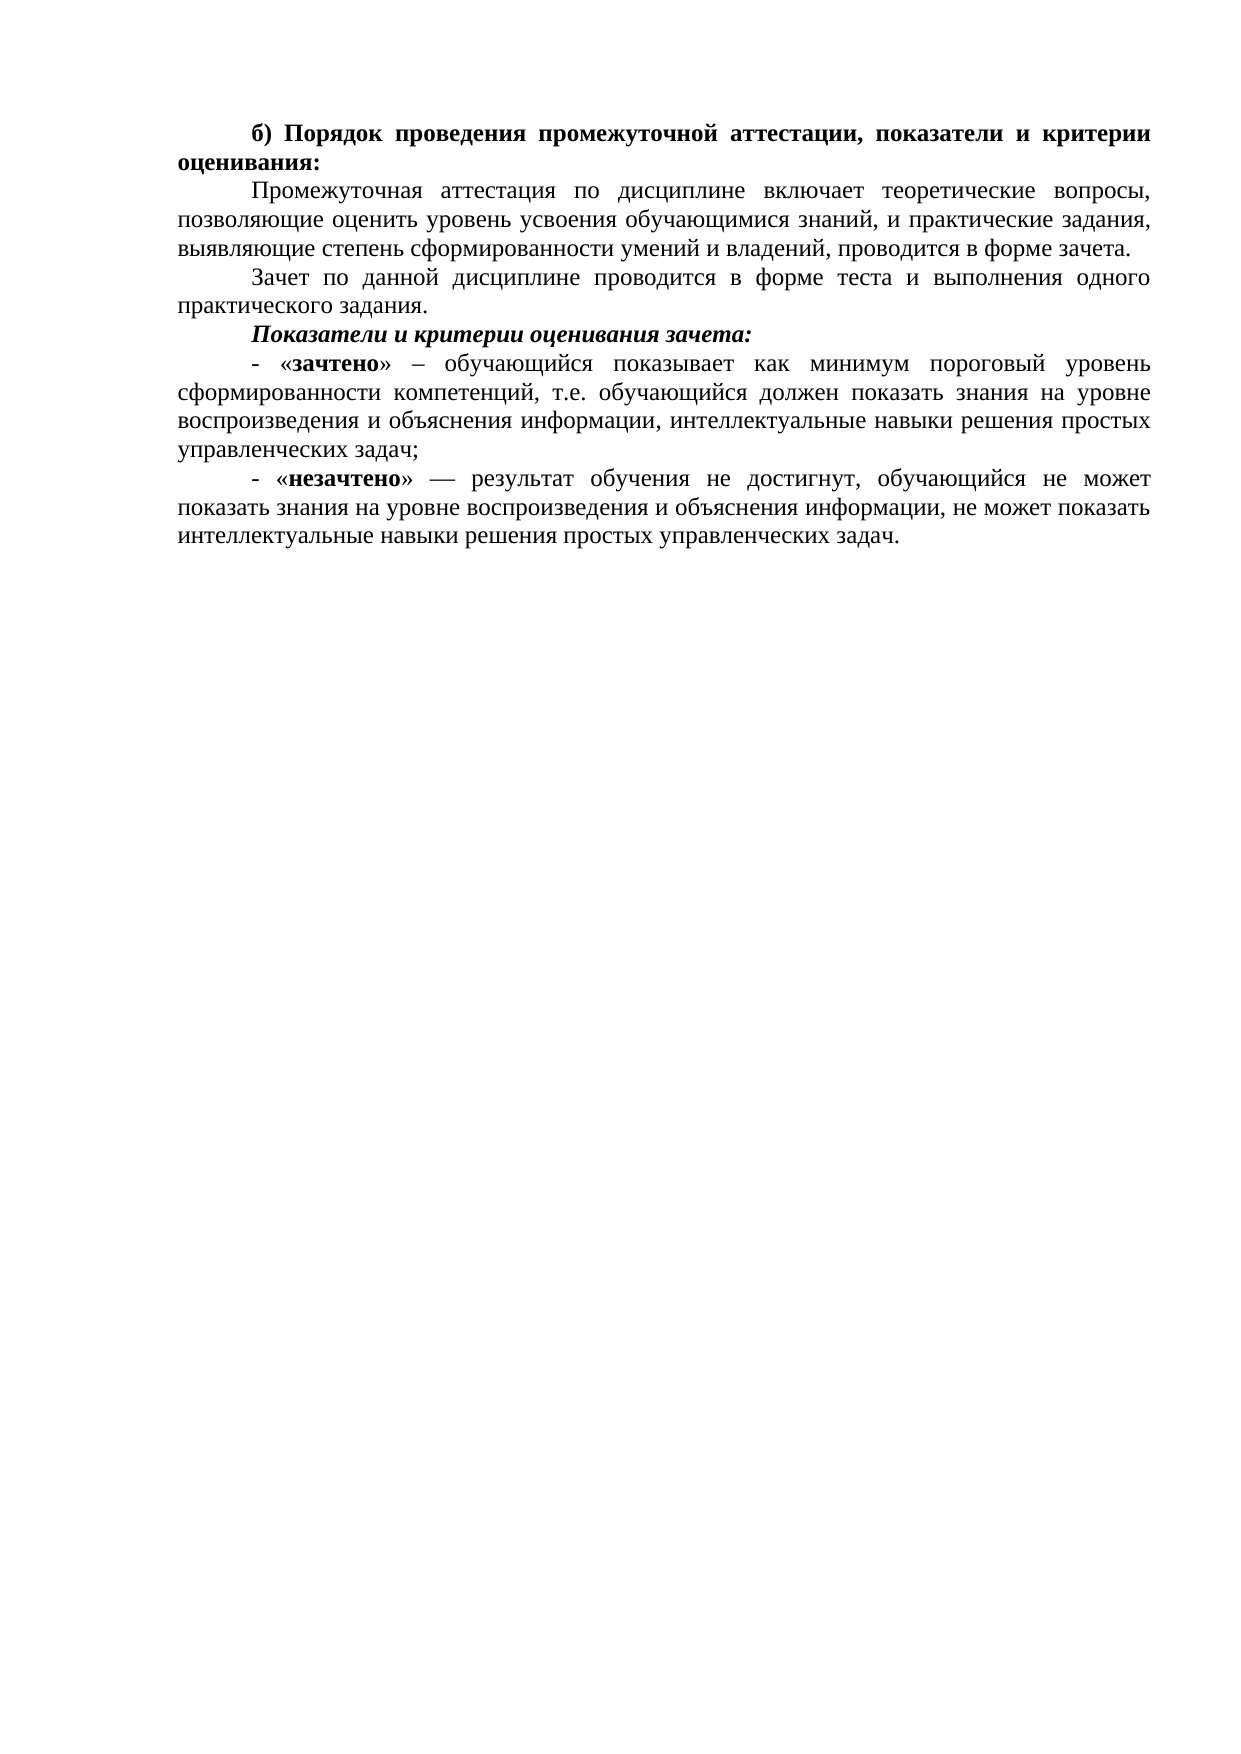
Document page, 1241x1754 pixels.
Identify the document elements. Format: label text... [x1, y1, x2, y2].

text - «зачтено» – обучающийся показывает как минимум пороговый уровень сформированности компетенций, т.е. обучающийся должен показать знания на уровне воспроизведения и объяснения информации, интеллектуальные навыки решения простых управленческих задач; [177, 348, 1152, 463]
text - «незачтено» –– результат обучения не достигнут, обучающийся не может показать знания на уровне воспроизведения и объяснения информации, не может показать интеллектуальные навыки решения простых управленческих задач. [177, 463, 1152, 549]
text Промежуточная аттестация по дисциплине включает теоретические вопросы, позволяющие оценить уровень усвоения обучающимися знаний, и практические задания, выявляющие степень сформированности умений и владений, проводится в форме зачета. [177, 176, 1152, 262]
text Зачет по данной дисциплине проводится в форме теста и выполнения одного практического задания. [177, 262, 1152, 319]
text Показатели и критерии оценивания зачета: [177, 319, 1152, 348]
text б) Порядок проведения промежуточной аттестации, показатели и критерии оценивания: [177, 118, 1152, 176]
